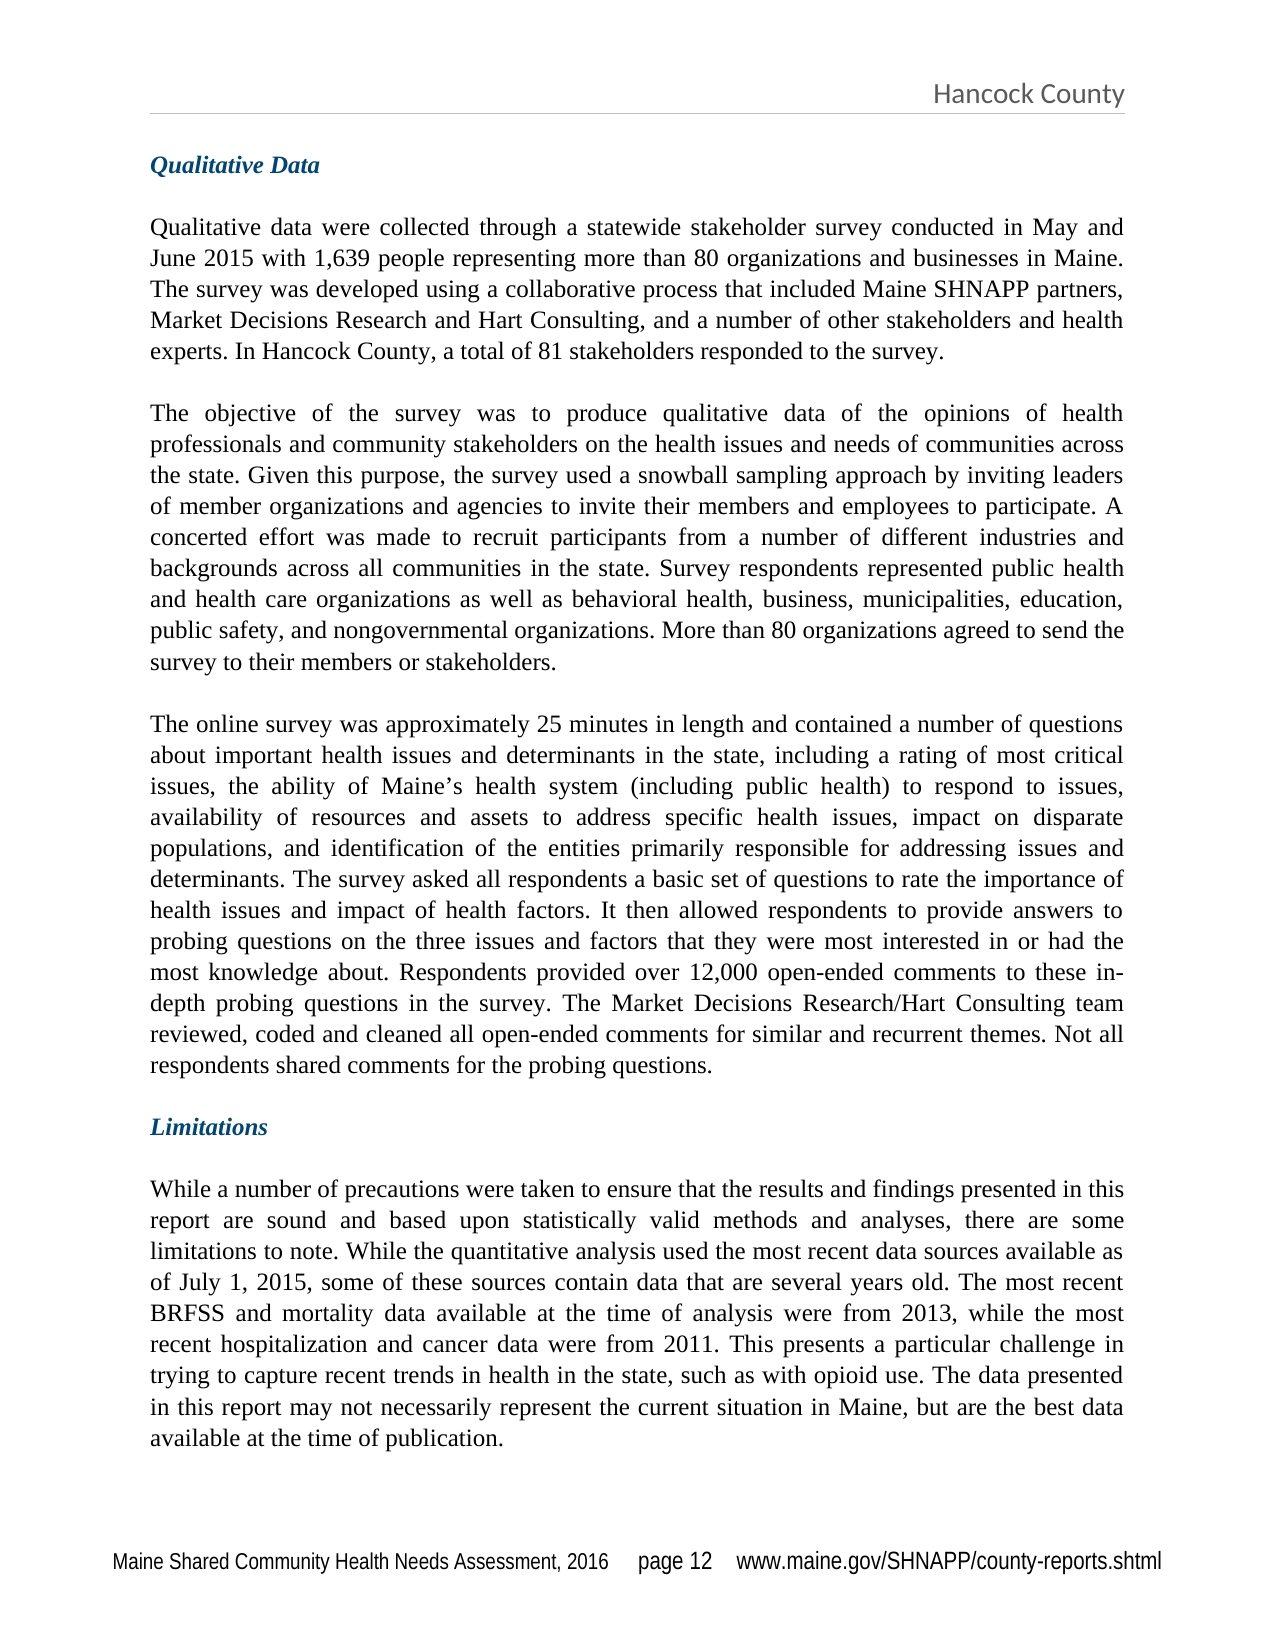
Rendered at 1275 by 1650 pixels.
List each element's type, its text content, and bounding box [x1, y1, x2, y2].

text Qualitative data were collected through a statewide stakeholder survey conducted in May and June 2015 with 1,639 people representing more than 80 organizations and businesses in Maine. The survey was developed using a collaborative process that included Maine SHNAPP partners, Market Decisions Research and Hart Consulting, and a number of other stakeholders and health experts. In Hancock County, a total of 81 stakeholders responded to the survey. [150, 212, 1125, 365]
text The objective of the survey was to produce qualitative data of the opinions of health professionals and community stakeholders on the health issues and needs of communities across the state. Given this purpose, the survey used a snowball sampling approach by inviting leaders of member organizations and agencies to invite their members and employees to participate. A concerted effort was made to recruit participants from a number of different industries and backgrounds across all communities in the state. Survey respondents represented public health and health care organizations as well as behavioral health, business, municipalities, education, public safety, and nongovernmental organizations. More than 80 organizations agreed to send the survey to their members or stakeholders. [150, 398, 1125, 675]
text The online survey was approximately 25 minutes in length and contained a number of questions about important health issues and determinants in the state, including a rating of most critical issues, the ability of Maine’s health system (including public health) to respond to issues, availability of resources and assets to address specific health issues, impact on disparate populations, and identification of the entities primarily responsible for addressing issues and determinants. The survey asked all respondents a basic set of questions to rate the importance of health issues and impact of health factors. It then allowed respondents to provide answers to probing questions on the three issues and factors that they were most interested in or had the most knowledge about. Respondents provided over 12,000 open-ended comments to these in-depth probing questions in the survey. The Market Decisions Research/Hart Consulting team reviewed, coded and cleaned all open-ended comments for similar and recurrent themes. Not all respondents shared comments for the probing questions. [150, 709, 1125, 1079]
text While a number of precautions were taken to ensure that the results and findings presented in this report are sound and based upon statistically valid methods and analyses, there are some limitations to note. While the quantitative analysis used the most recent data sources available as of July 1, 2015, some of these sources contain data that are several years old. The most recent BRFSS and mortality data available at the time of analysis were from 2013, while the most recent hospitalization and cancer data were from 2011. This presents a particular challenge in trying to capture recent trends in health in the state, such as with opioid use. The data presented in this report may not necessarily represent the current situation in Maine, but are the best data available at the time of publication. [150, 1174, 1125, 1451]
text Limitations [150, 1112, 1125, 1141]
text Qualitative Data [150, 150, 1125, 179]
